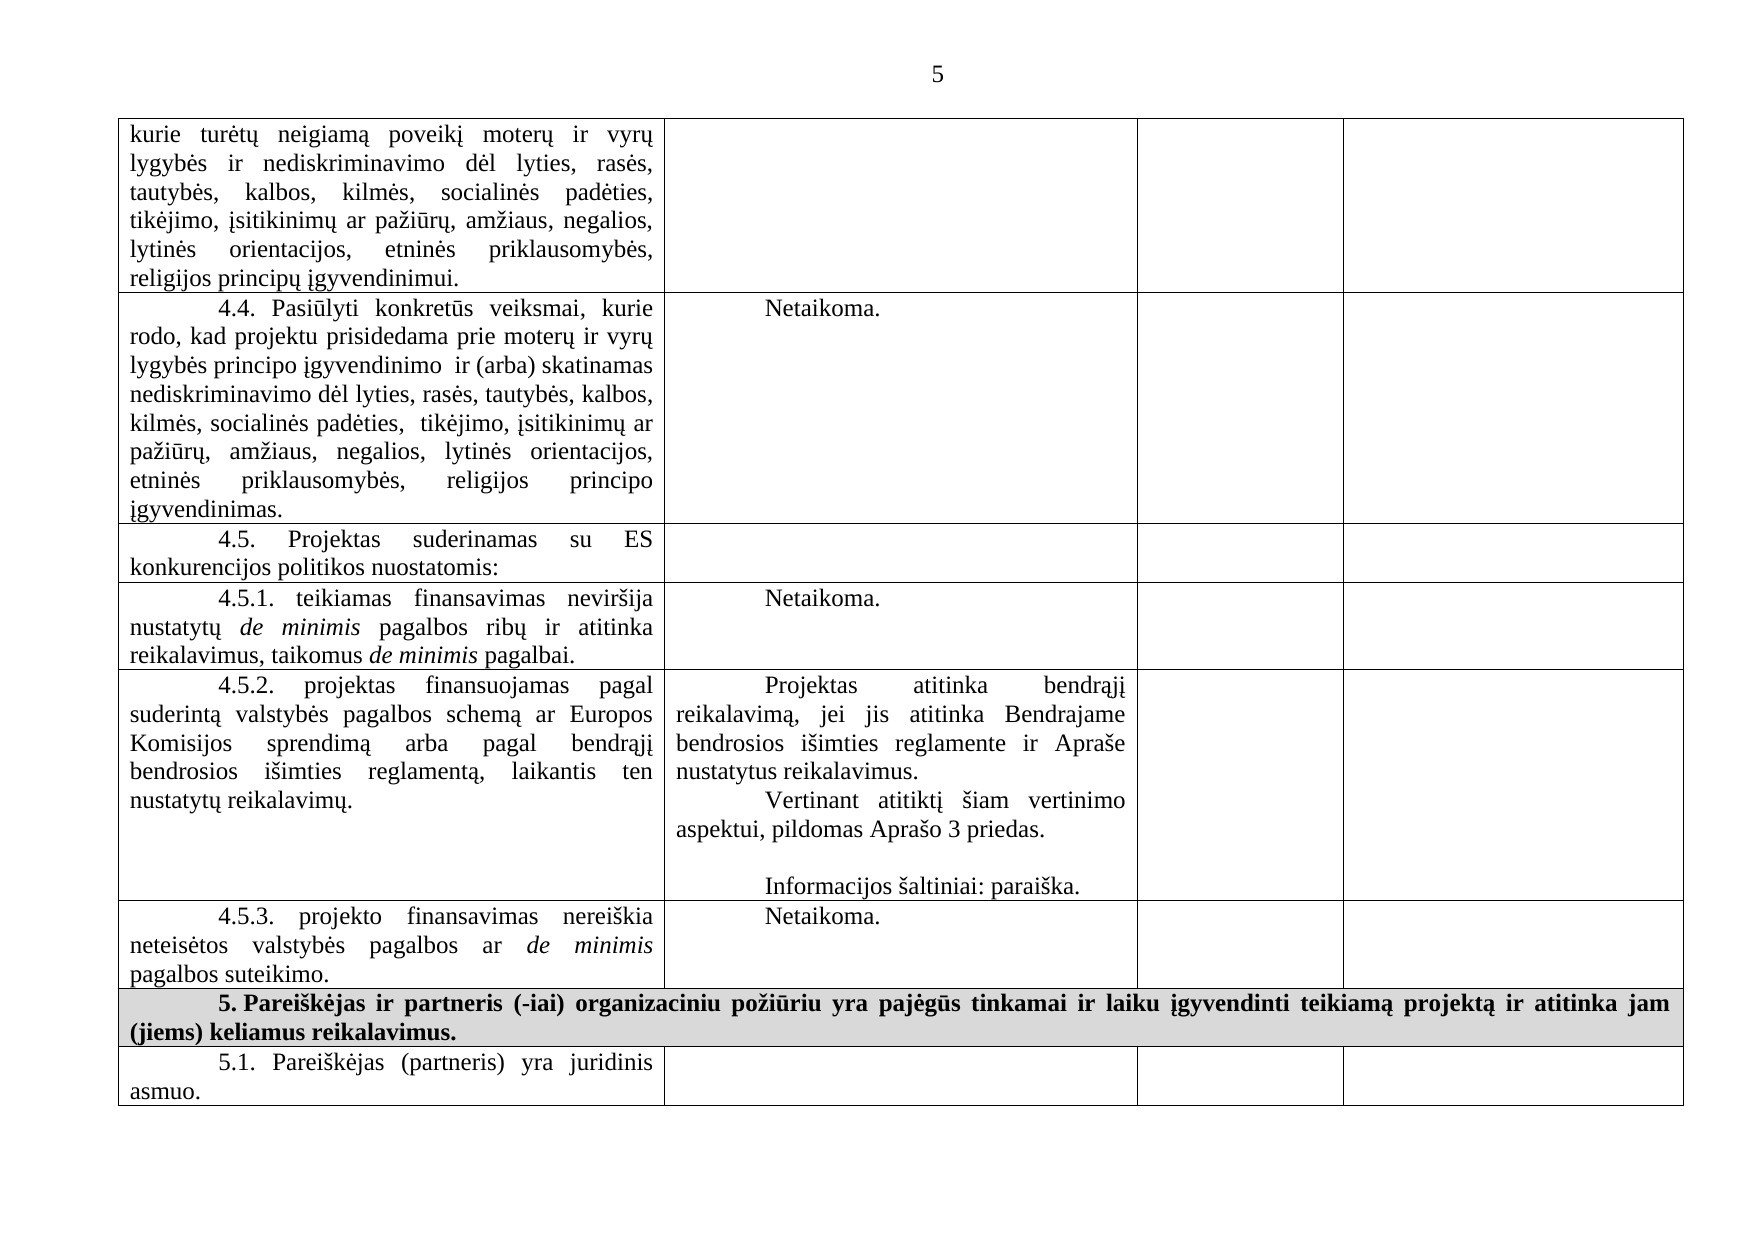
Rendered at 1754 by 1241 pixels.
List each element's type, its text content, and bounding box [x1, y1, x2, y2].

table_cell [1138, 524, 1343, 582]
table_cell [665, 524, 1137, 582]
table_cell [1138, 670, 1343, 900]
table_cell Projektas atitinka bendrąjį reikalavimą, jei jis atitinka Bendrajame bendrosios išimties reglamente ir Apraše nustatytus reikalavimus. Vertinant atitiktį šiam vertinimo aspektui, pildomas Aprašo 3 priedas. Informacijos šaltiniai: paraiška. [665, 670, 1137, 900]
table_cell Netaikoma. [665, 583, 1137, 669]
table_cell [1138, 583, 1343, 669]
table_cell 4.4. Pasiūlyti konkretūs veiksmai, kurie rodo, kad projektu prisidedama prie moterų ir vyrų lygybės principo įgyvendinimo ir (arba) skatinamas nediskriminavimo dėl lyties, rasės, tautybės, kalbos, kilmės, socialinės padėties, tikėjimo, įsitikinimų ar pažiūrų, amžiaus, negalios, lytinės orientacijos, etninės priklausomybės, religijos principo įgyvendinimas. [119, 293, 664, 523]
table_cell [1138, 901, 1343, 987]
table_cell [1138, 293, 1343, 523]
table_cell [1344, 901, 1683, 987]
table_cell [1344, 1047, 1683, 1104]
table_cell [665, 119, 1137, 292]
table_cell [1344, 670, 1683, 900]
table_cell [1344, 583, 1683, 669]
table_cell [1344, 293, 1683, 523]
table_cell Netaikoma. [665, 293, 1137, 523]
table_cell 5. Pareiškėjas ir partneris (-iai) organizaciniu požiūriu yra pajėgūs tinkamai ir laiku įgyvendinti teikiamą projektą ir atitinka jam (jiems) keliamus reikalavimus. [119, 989, 1683, 1046]
table_cell [1344, 524, 1683, 582]
table_cell 5.1. Pareiškėjas (partneris) yra juridinis asmuo. [119, 1047, 664, 1104]
table_cell [1138, 1047, 1343, 1104]
table_cell [1344, 119, 1683, 292]
table_cell [1138, 119, 1343, 292]
table_cell 4.5.2. projektas finansuojamas pagal suderintą valstybės pagalbos schemą ar Europos Komisijos sprendimą arba pagal bendrąjį bendrosios išimties reglamentą, laikantis ten nustatytų reikalavimų. [119, 670, 664, 900]
table_cell 4.5. Projektas suderinamas su ES konkurencijos politikos nuostatomis: [119, 524, 664, 582]
table_cell Netaikoma. [665, 901, 1137, 987]
table_cell 4.5.1. teikiamas finansavimas neviršija nustatytų de minimis pagalbos ribų ir atitinka reikalavimus, taikomus de minimis pagalbai. [119, 583, 664, 669]
table_cell [665, 1047, 1137, 1104]
table_cell 4.5.3. projekto finansavimas nereiškia neteisėtos valstybės pagalbos ar de minimis pagalbos suteikimo. [119, 901, 664, 987]
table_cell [119, 119, 664, 292]
